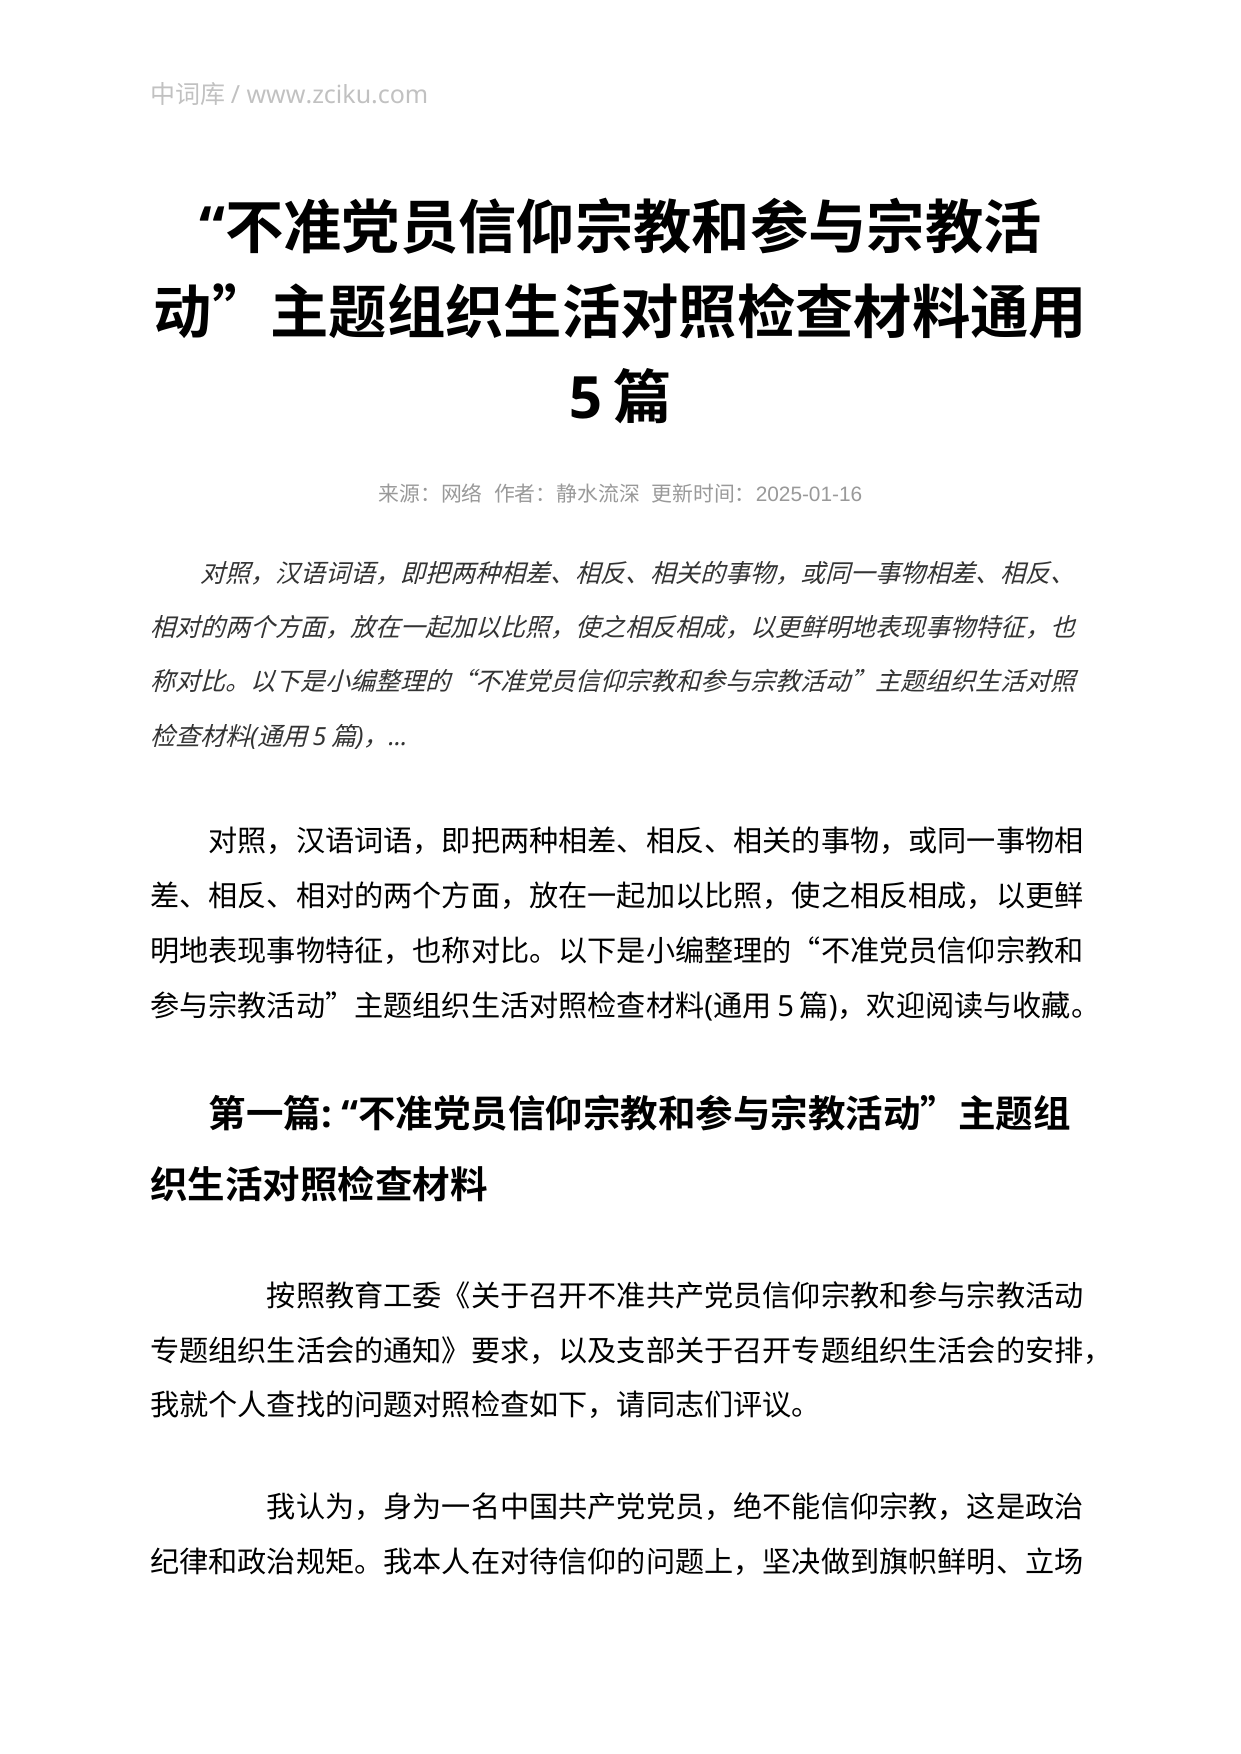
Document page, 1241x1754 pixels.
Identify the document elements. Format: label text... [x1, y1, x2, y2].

text 来源：网络 作者：静水流深 更新时间：2025-01-16 [150, 482, 1090, 506]
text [150, 1484, 1090, 1581]
text 对照，汉语词语，即把两种相差、相反、相关的事物，或同一事物相差、相反、相对的两个方面，放在一起加以比照，使之相反相成，以更鲜明地表现事物特征，也称对比。以下是小编整理的“不准党员信仰宗教和参与宗教活动”主题组织生活对照检查材料(通用5篇)，... [150, 553, 1090, 752]
subtitle “不准党员信仰宗教和参与宗教活动”主题组织生活对照检查材料通用5篇 [150, 181, 1090, 435]
text 对照，汉语词语，即把两种相差、相反、相关的事物，或同一事物相差、相反、相对的两个方面，放在一起加以比照，使之相反相成，以更鲜明地表现事物特征，也称对比。以下是小编整理的“不准党员信仰宗教和参与宗教活动”主题组织生活对照检查材料(通用5篇)，欢迎阅读与收藏。 [150, 817, 1090, 1024]
text 第一篇: “不准党员信仰宗教和参与宗教活动”主题组织生活对照检查材料 [150, 1084, 1090, 1209]
text 按照教育工委《关于召开不准共产党员信仰宗教和参与宗教活动专题组织生活会的通知》要求，以及支部关于召开专题组织生活会的安排，我就个人查找的问题对照检查如下，请同志们评议。 [150, 1272, 1090, 1424]
